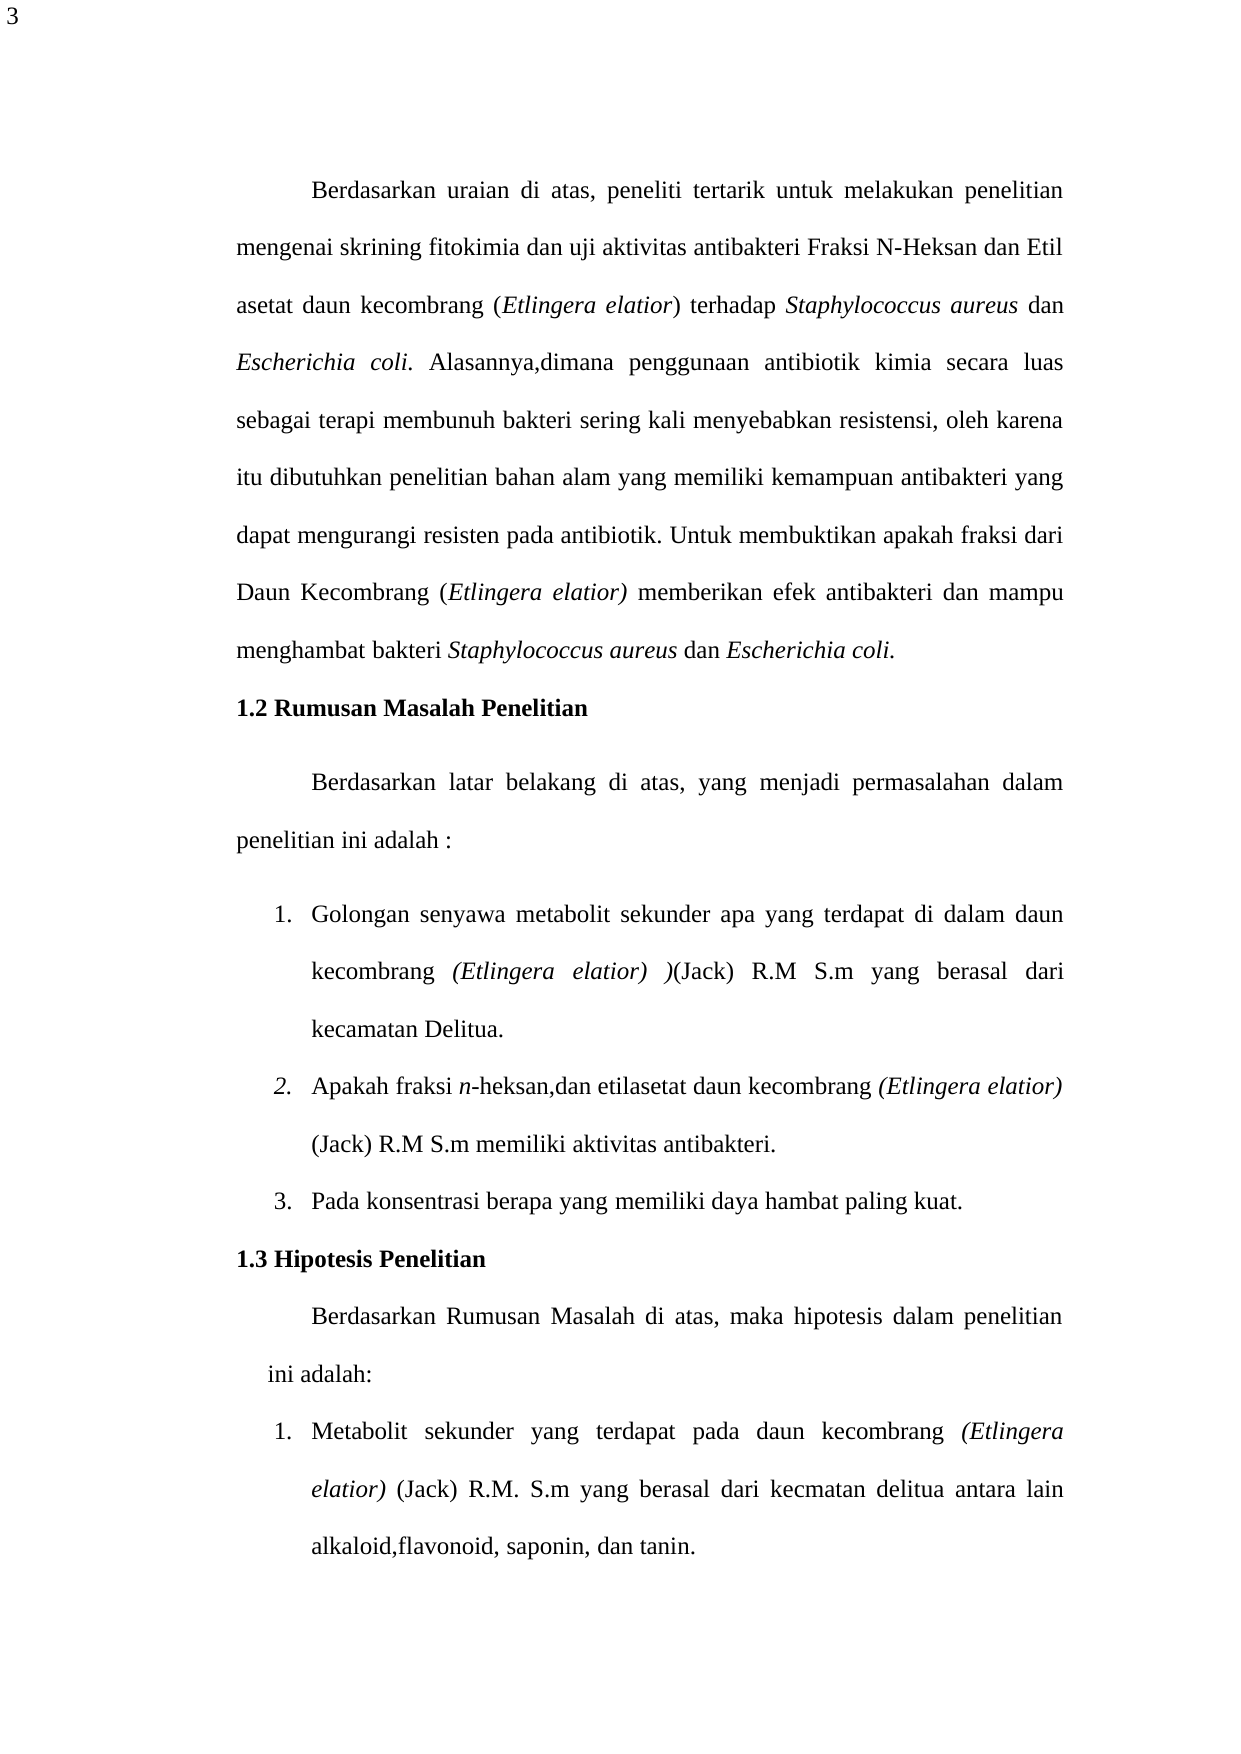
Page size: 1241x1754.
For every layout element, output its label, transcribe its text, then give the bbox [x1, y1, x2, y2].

list Apakah fraksi n-heksan,dan etilasetat daun kecombrang (Etlingera elatior) [273, 1071, 1153, 1100]
text Berdasarkan latar belakang di atas, yang menjadi permasalahan dalam penelitian ini adalah : [236, 767, 1063, 853]
text Berdasarkan uraian di atas, peneliti tertarik untuk melakukan penelitian mengenai skrining fitokimia dan uji aktivitas antibakteri Fraksi N-Heksan dan Etil asetat daun kecombrang (Etlingera elatior) terhadap Staphylococcus aureus dan Escherichia coli. Alasannya,dimana penggunaan antibiotik kimia secara luas sebagai terapi membunuh bakteri sering kali menyebabkan resistensi, oleh karena itu dibutuhkan penelitian bahan alam yang memiliki kemampuan antibakteri yang dapat mengurangi resisten pada antibiotik. Untuk membuktikan apakah fraksi dari Daun Kecombrang (Etlingera elatior) memberikan efek antibakteri dan mampu menghambat bakteri Staphylococcus aureus dan Escherichia coli. [236, 175, 1064, 664]
subtitle Hipotesis Penelitian [236, 1244, 1153, 1273]
text (Jack) R.M S.m memiliki aktivitas antibakteri. [311, 1129, 1153, 1158]
text Berdasarkan Rumusan Masalah di atas, maka hipotesis dalam penelitian ini adalah: [267, 1301, 1063, 1388]
list Golongan senyawa metabolit sekunder apa yang terdapat di dalam daun kecombrang (Etlingera elatior) )(Jack) R.M S.m yang berasal dari kecamatan Delitua. [273, 899, 1064, 1042]
list Metabolit sekunder yang terdapat pada daun kecombrang (Etlingera elatior) (Jack) R.M. S.m yang berasal dari kecmatan delitua antara lain alkaloid,flavonoid, saponin, dan tanin. [273, 1416, 1064, 1560]
subtitle Rumusan Masalah Penelitian [236, 693, 1153, 722]
list Pada konsentrasi berapa yang memiliki daya hambat paling kuat. [273, 1186, 1153, 1215]
